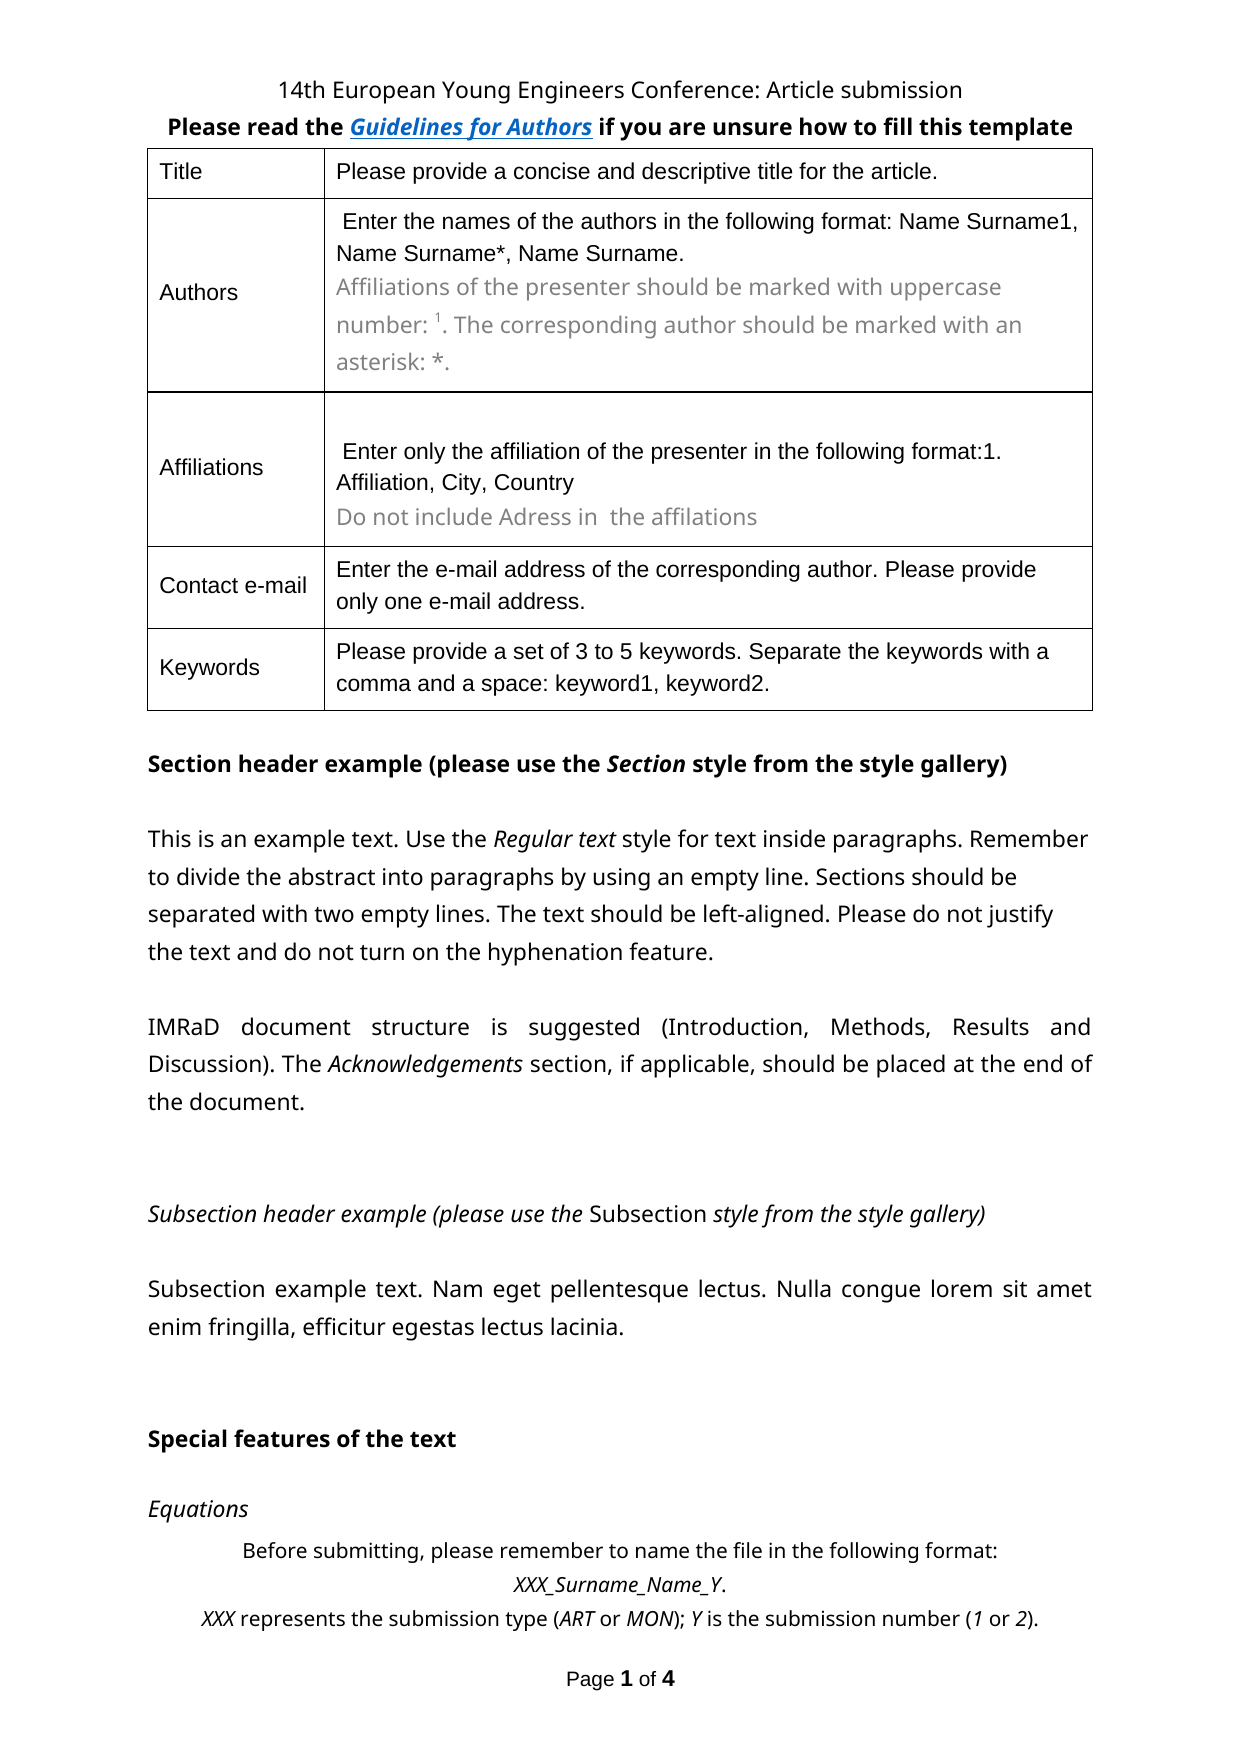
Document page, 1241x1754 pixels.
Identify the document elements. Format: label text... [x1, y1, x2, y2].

table_cell [325, 199, 1092, 391]
table_cell Affiliations [148, 393, 324, 546]
text Special features of the text [148, 1423, 1093, 1455]
text IMRaD document structure is suggested (Introduction, Methods, Results and Discussion). The Acknowledgements section, if applicable, should be placed at the end of the document. [148, 1011, 1093, 1117]
table_header Title [148, 149, 324, 198]
text Section header example (please use the Section style from the style gallery) [148, 748, 1093, 780]
text Equations [148, 1492, 1093, 1524]
table_cell Contact e-mail [148, 547, 324, 628]
table_cell Keywords [148, 629, 324, 710]
text Subsection header example (please use the Subsection style from the style gallery) [148, 1198, 1093, 1230]
text Subsection example text. Nam eget pellentesque lectus. Nulla congue lorem sit amet enim fringilla, efficitur egestas lectus lacinia. [148, 1273, 1093, 1342]
table_header [325, 149, 1092, 198]
text This is an example text. Use the Regular text style for text inside paragraphs. Remember to divide the abstract into paragraphs by using an empty line. Sections should be separated with two empty lines. The text should be left-aligned. Please do not justify the text and do not turn on the hyphenation feature. [148, 823, 1093, 967]
table_cell Authors [148, 199, 324, 391]
